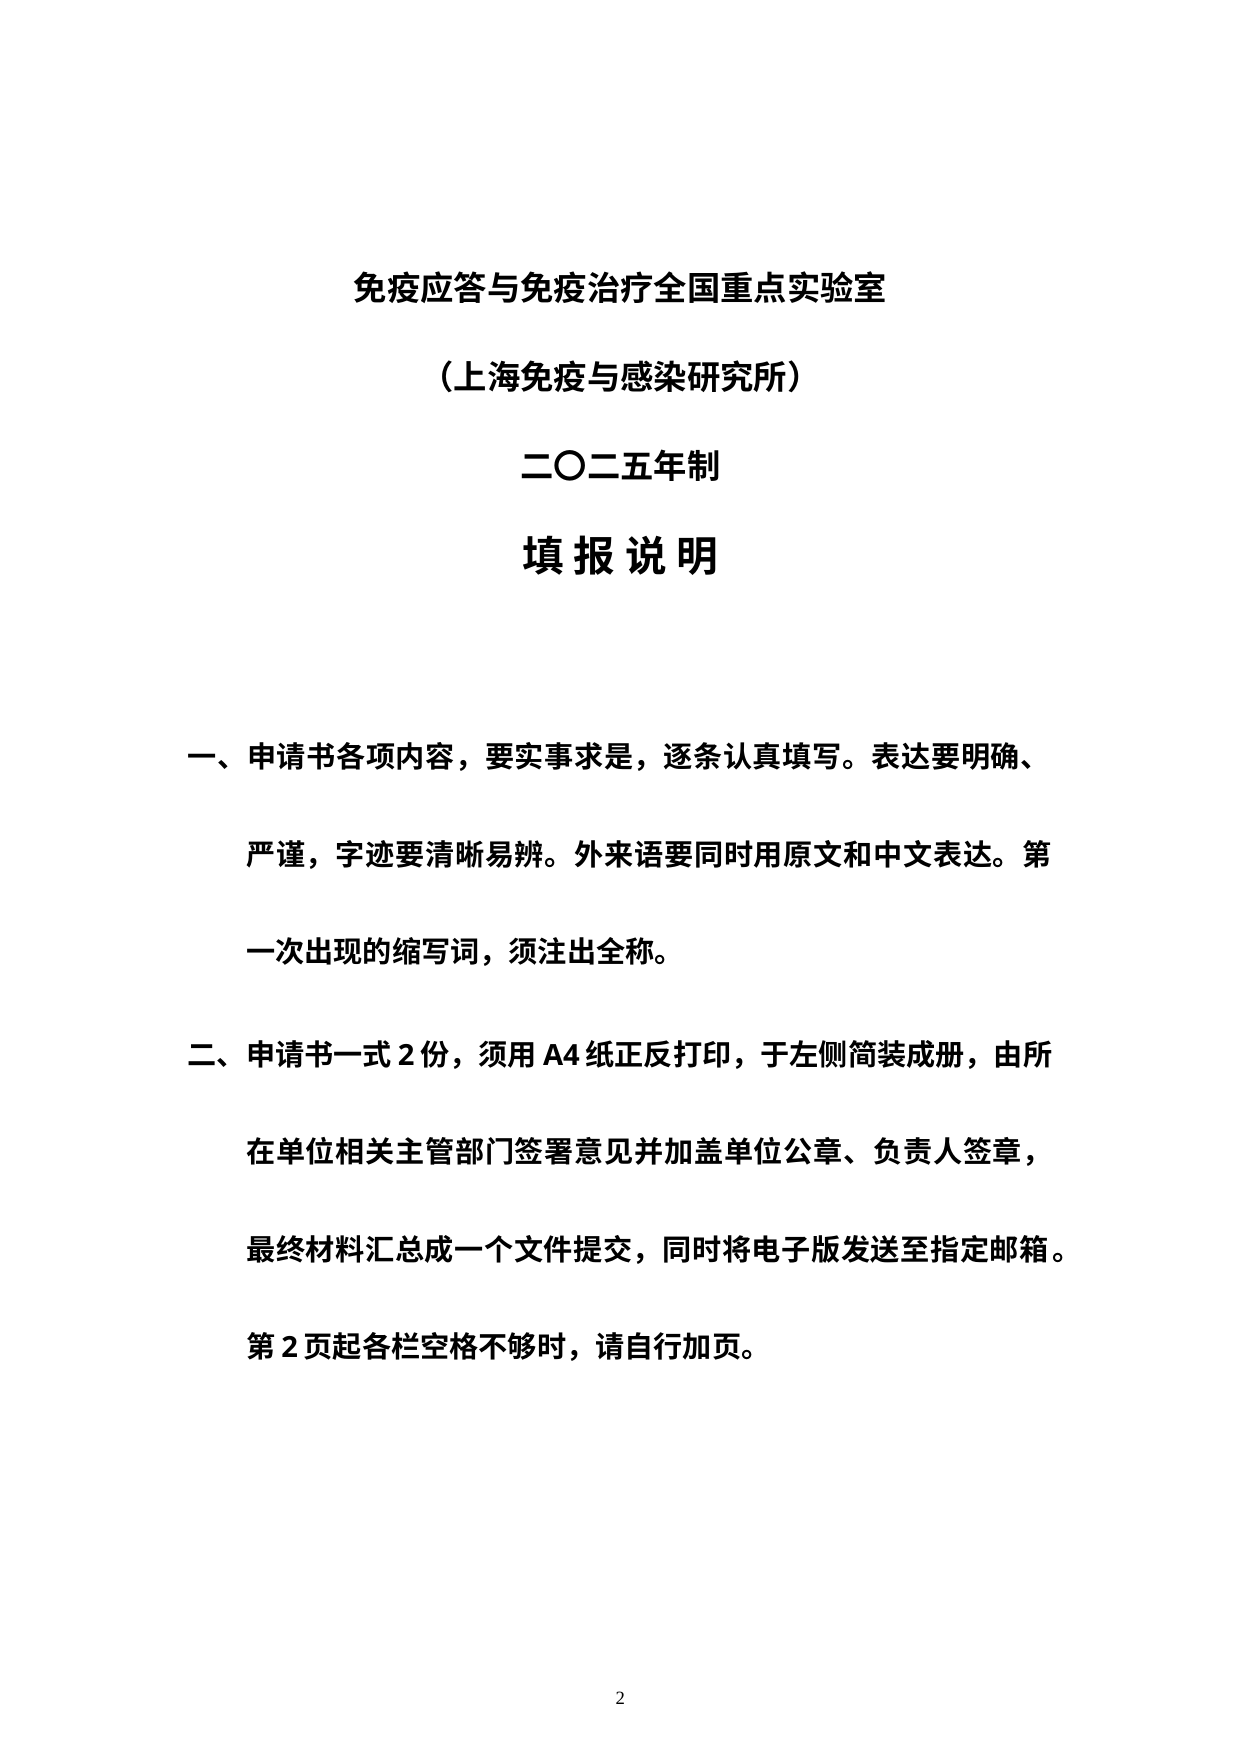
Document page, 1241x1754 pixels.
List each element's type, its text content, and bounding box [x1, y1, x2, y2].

text 二〇二五年制 [187, 431, 1053, 496]
text 填 报 说 明 [187, 521, 1053, 586]
text （上海免疫与感染研究所） [187, 342, 1053, 407]
text 二、申请书一式2份，须用A4纸正反打印，于左侧简装成册，由所在单位相关主管部门签署意见并加盖单位公章、负责人签章，最终材料汇总成一个文件提交，同时将电子版发送至指定邮箱。第2页起各栏空格不够时，请自行加页。 [187, 1020, 1053, 1377]
text 一、申请书各项内容，要实事求是，逐条认真填写。表达要明确、严谨，字迹要清晰易辨。外来语要同时用原文和中文表达。第一次出现的缩写词，须注出全称。 [187, 722, 1053, 982]
text 免疫应答与免疫治疗全国重点实验室 [187, 253, 1053, 318]
